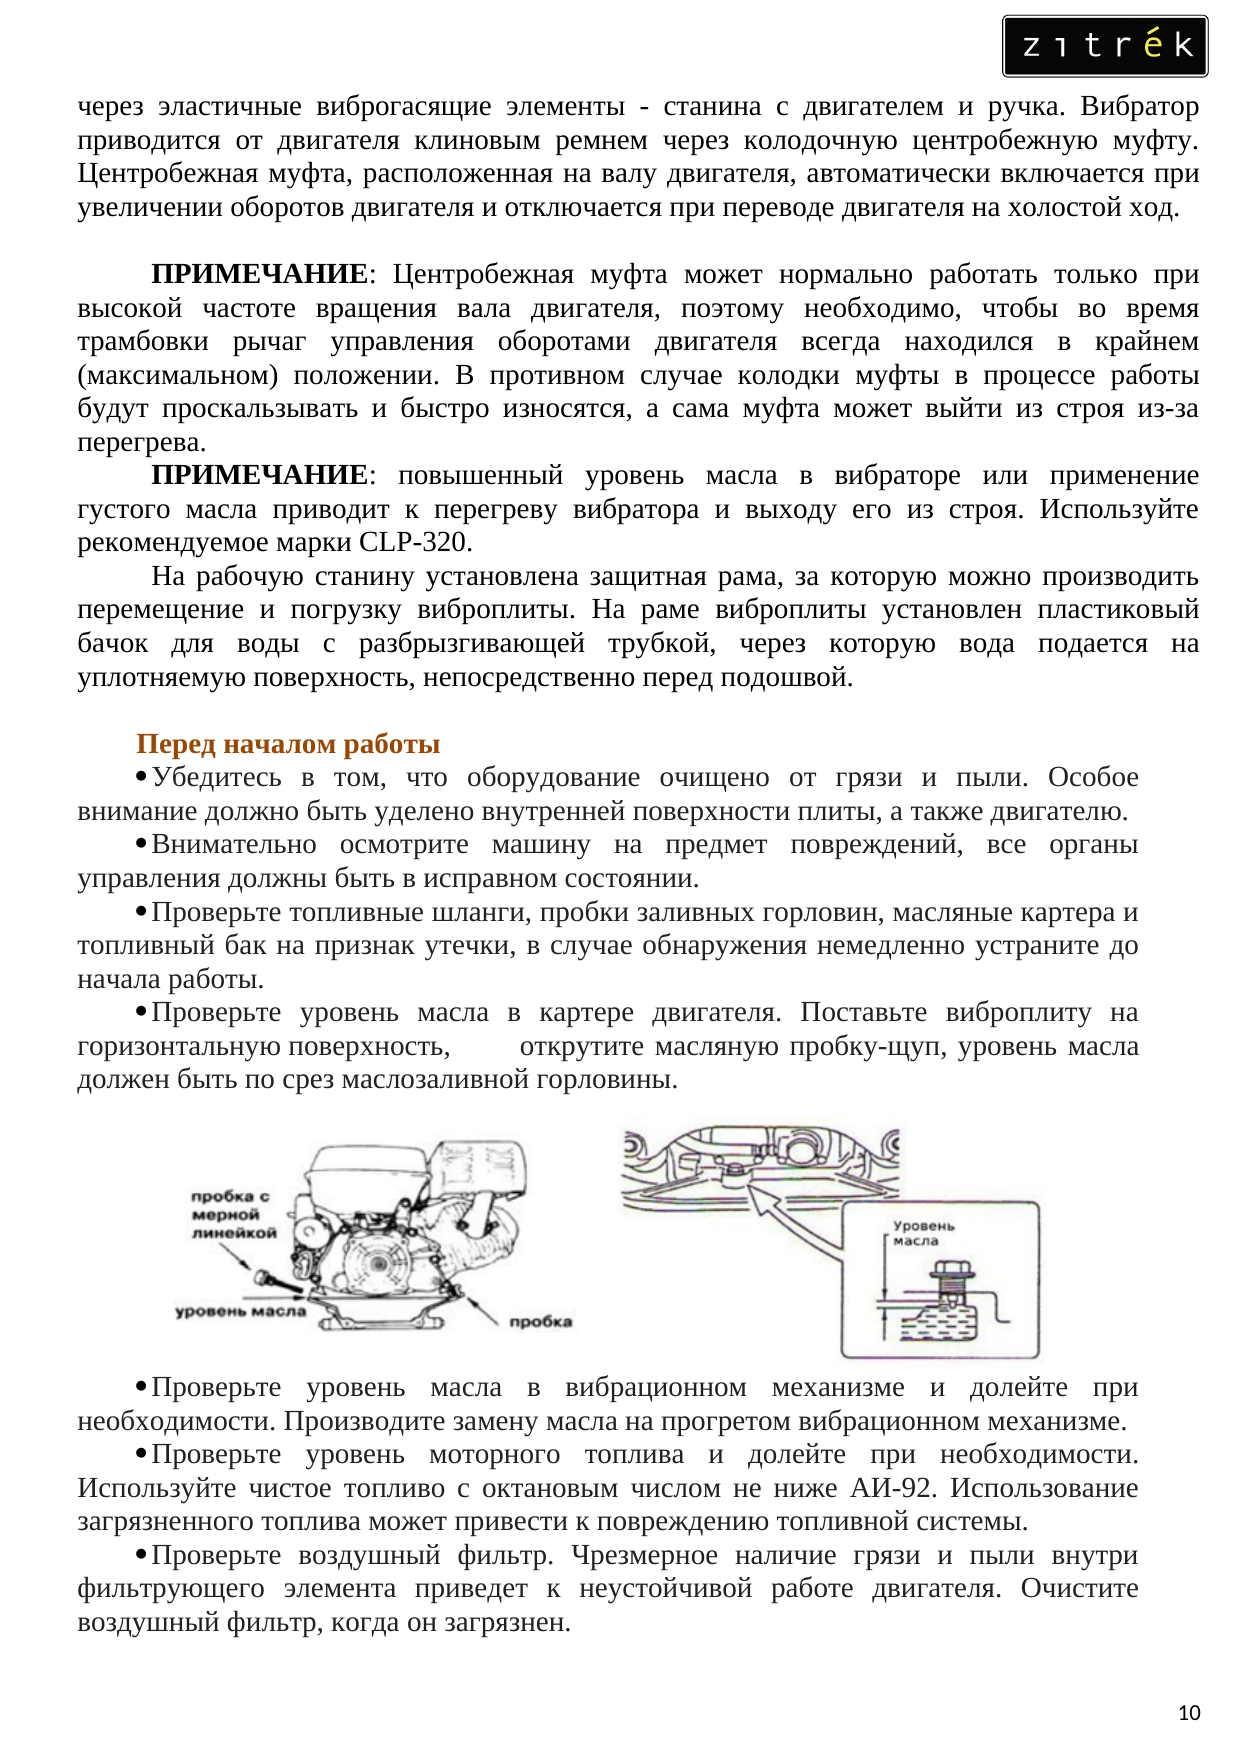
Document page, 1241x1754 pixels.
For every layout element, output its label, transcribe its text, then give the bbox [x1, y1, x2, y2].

list Проверьте топливные шланги, пробки заливных горловин, масляные картера и топливный бак на признак утечки, в случае обнаружения немедленно устраните до начала работы. [77, 894, 1140, 994]
picture [1001, 13, 1211, 79]
list Убедитесь в том, что оборудование очищено от грязи и пыли. Особое внимание должно быть уделено внутренней поверхности плиты, а также двигателю. [77, 759, 1140, 826]
text ПРИМЕЧАНИЕ: Центробежная муфта может нормально работать только при высокой частоте вращения вала двигателя, поэтому необходимо, чтобы во время трамбовки рычаг управления оборотами двигателя всегда находился в крайнем (максимальном) положении. В противном случае колодки муфты в процессе работы будут проскальзывать и быстро износятся, а сама муфта может выйти из строя из-за перегрева. [77, 256, 1201, 457]
text Перед началом работы [77, 726, 1201, 759]
text На рабочую станину установлена защитная рама, за которую можно производить перемещение и погрузку виброплиты. На раме виброплиты установлен пластиковый бачок для воды с разбрызгивающей трубкой, через которую вода подается на уплотняемую поверхность, непосредственно перед подошвой. [77, 558, 1201, 692]
list Проверьте уровень масла в картере двигателя. Поставьте виброплиту на горизонтальную поверхность, открутите масляную пробку-щуп, уровень масла должен быть по срез маслозаливной горловины. [77, 994, 1140, 1095]
list Проверьте воздушный фильтр. Чрезмерное наличие грязи и пыли внутри фильтрующего элемента приведет к неустойчивой работе двигателя. Очистите воздушный фильтр, когда он загрязнен. [77, 1537, 1140, 1638]
list Внимательно осмотрите машину на предмет повреждений, все органы управления должны быть в исправном состоянии. [77, 826, 1140, 894]
text ПРИМЕЧАНИЕ: повышенный уровень масла в вибраторе или применение густого масла приводит к перегреву вибратора и выходу его из строя. Используйте рекомендуемое марки CLP-320. [77, 457, 1201, 558]
picture [614, 1095, 1050, 1369]
picture [136, 1098, 610, 1369]
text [77, 88, 1201, 223]
list Проверьте уровень масла в вибрационном механизме и долейте при необходимости. Производите замену масла на прогретом вибрационном механизме. [77, 1369, 1140, 1436]
list Проверьте уровень моторного топлива и долейте при необходимости. Используйте чистое топливо с октановым числом не ниже АИ-92. Использование загрязненного топлива может привести к повреждению топливной системы. [77, 1436, 1140, 1537]
